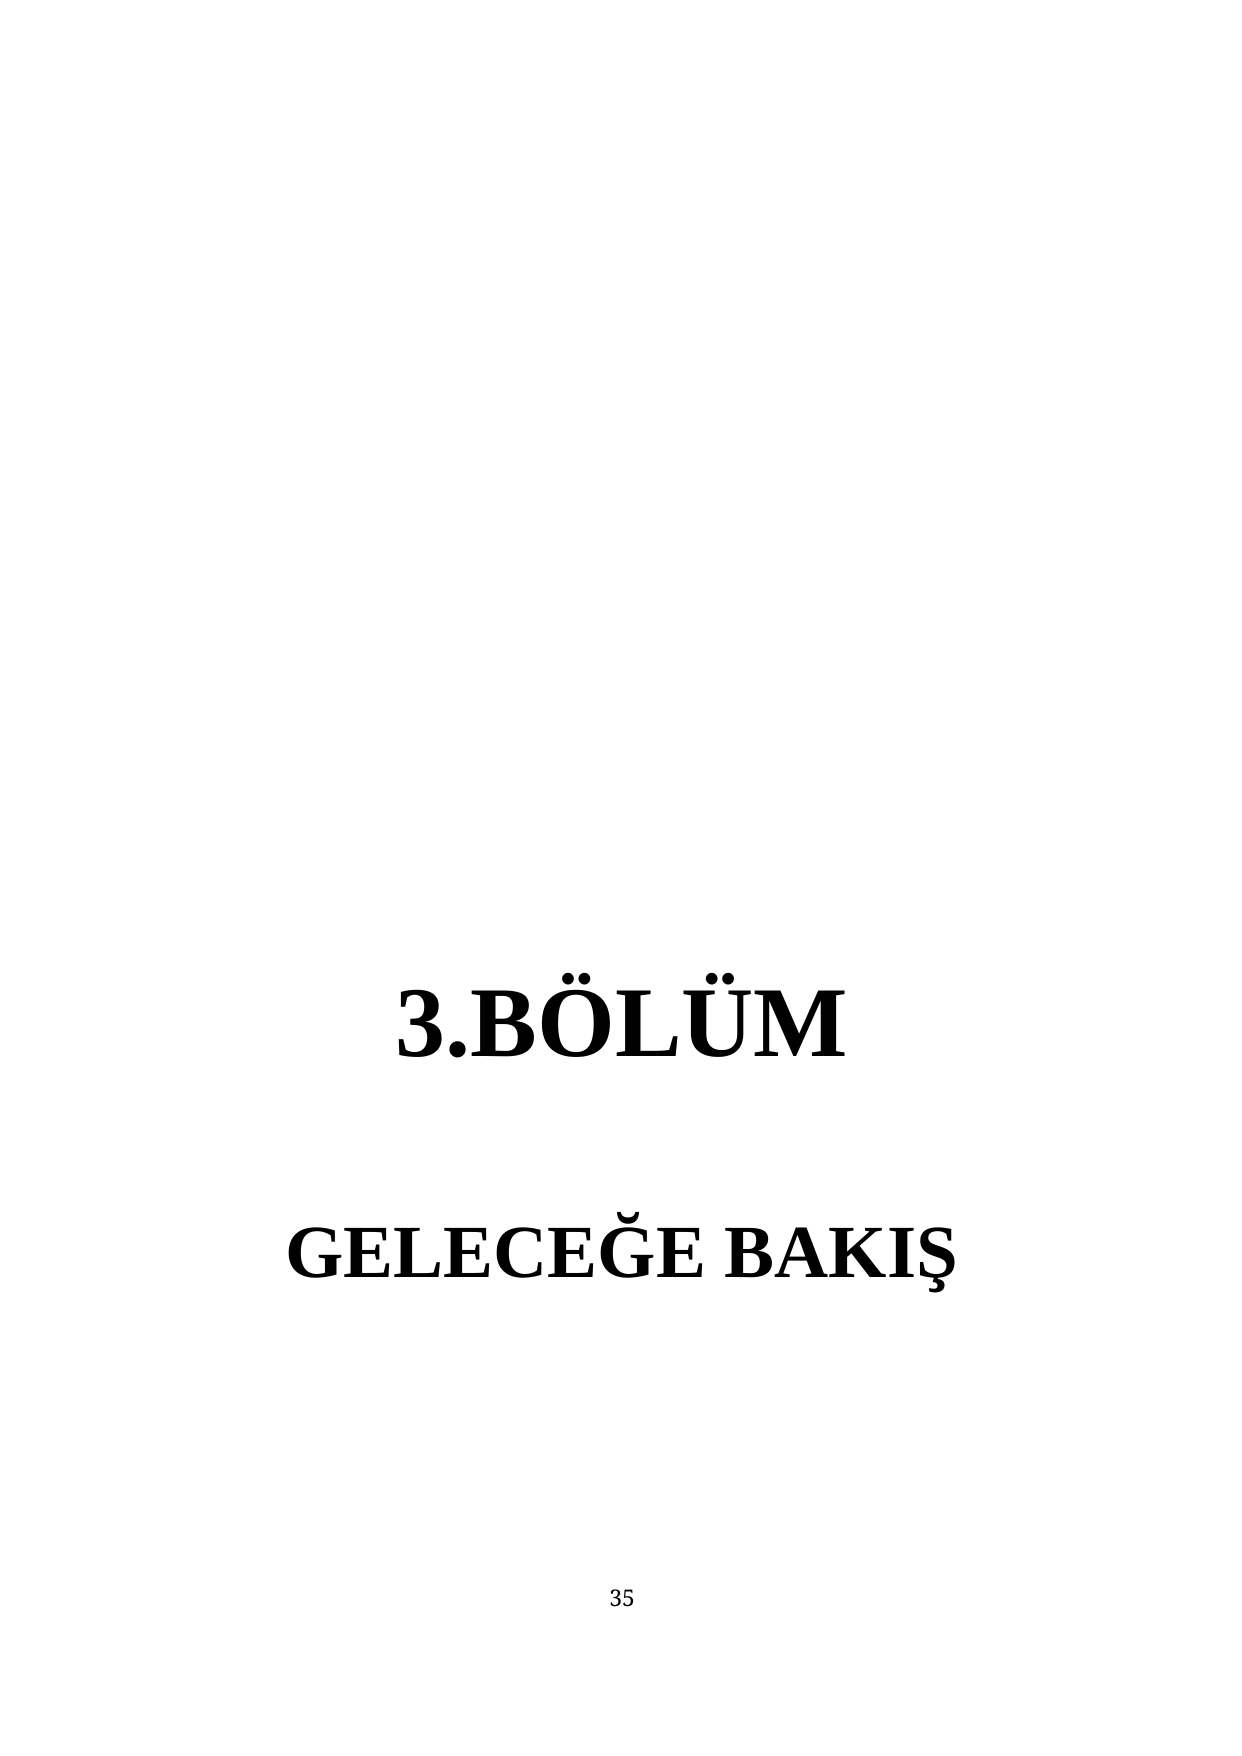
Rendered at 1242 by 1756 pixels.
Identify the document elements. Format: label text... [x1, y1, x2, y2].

text 3.BÖLÜM [50, 963, 1194, 1078]
text GELECEĞE BAKIŞ [50, 1208, 1194, 1294]
